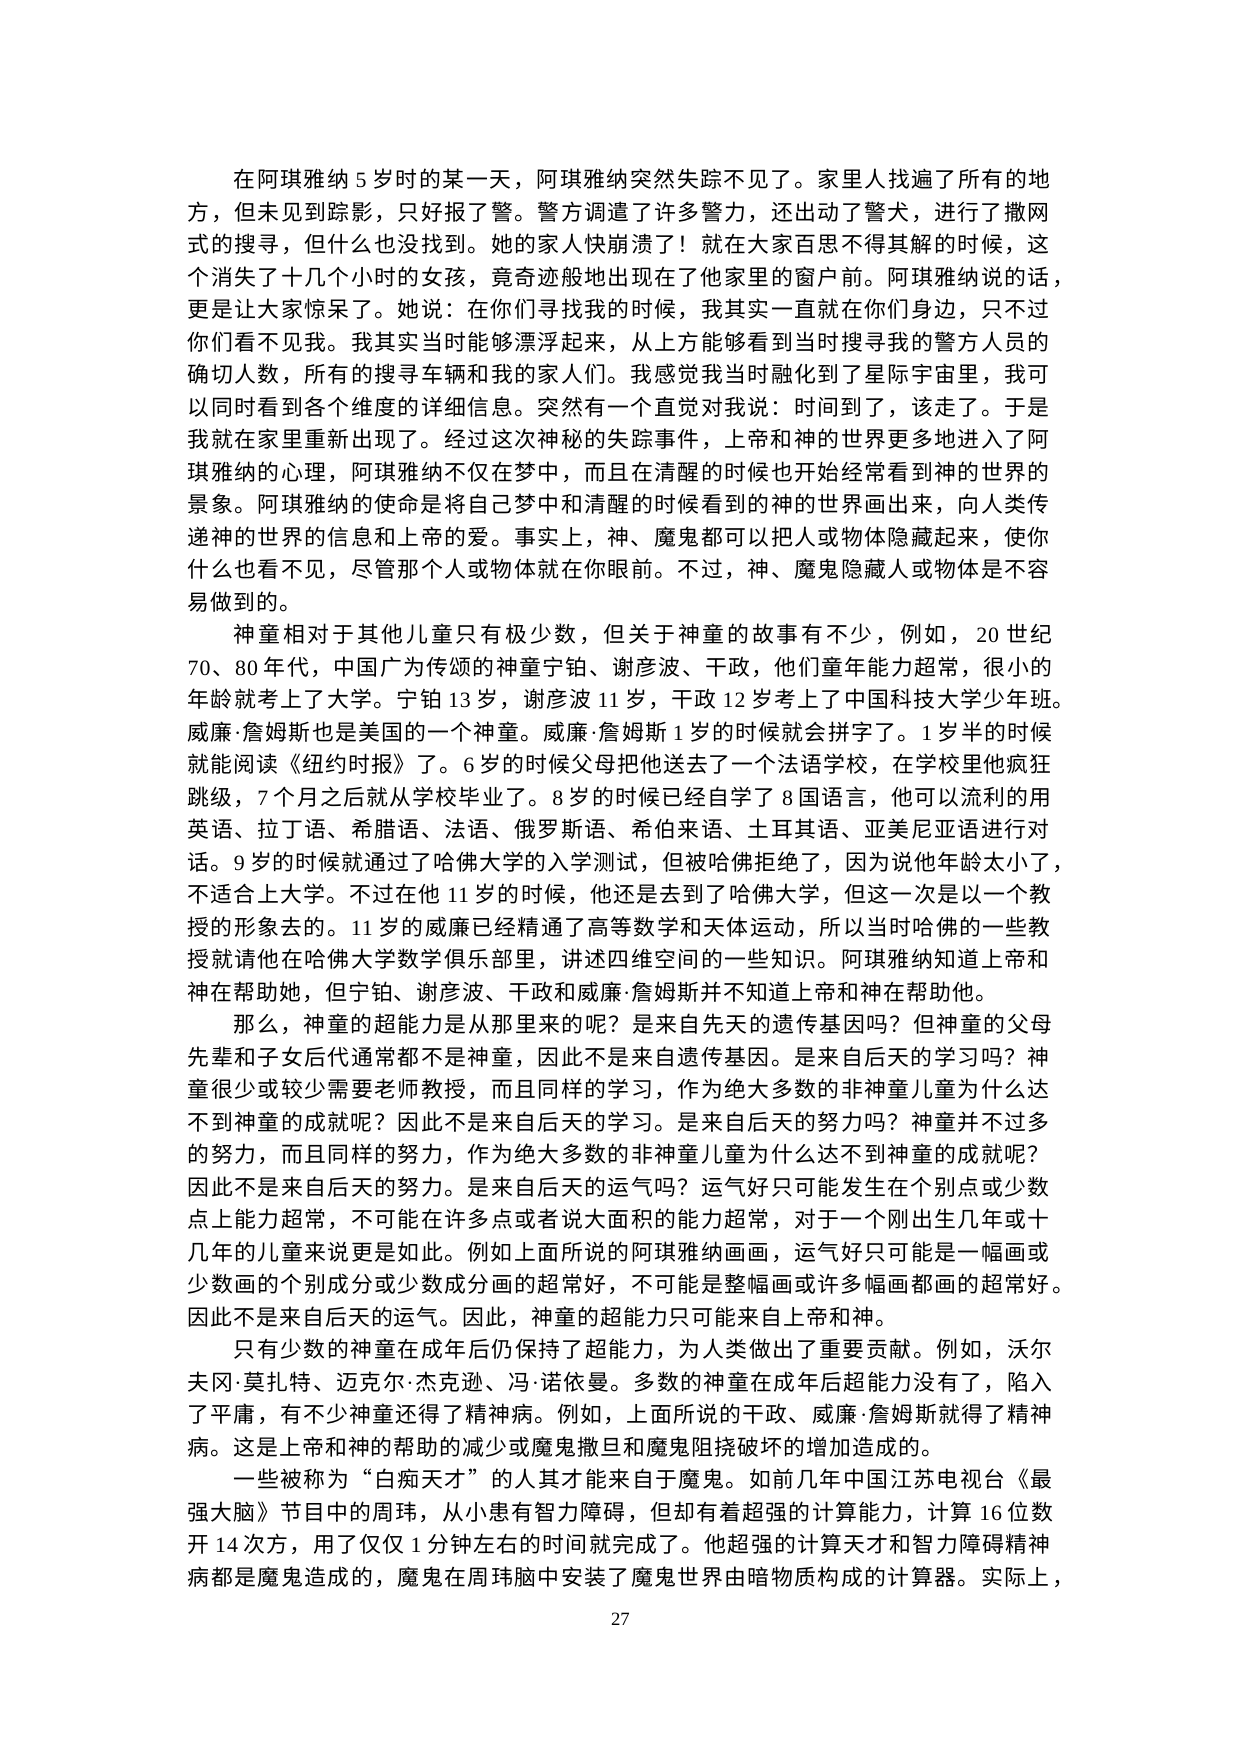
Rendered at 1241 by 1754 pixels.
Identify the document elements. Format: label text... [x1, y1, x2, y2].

text 那么，神童的超能力是从那里来的呢？是来自先天的遗传基因吗？但神童的父母先辈和子女后代通常都不是神童，因此不是来自遗传基因。是来自后天的学习吗？神童很少或较少需要老师教授，而且同样的学习，作为绝大多数的非神童儿童为什么达不到神童的成就呢？因此不是来自后天的学习。是来自后天的努力吗？神童并不过多的努力，而且同样的努力，作为绝大多数的非神童儿童为什么达不到神童的成就呢？因此不是来自后天的努力。是来自后天的运气吗？运气好只可能发生在个别点或少数点上能力超常，不可能在许多点或者说大面积的能力超常，对于一个刚出生几年或十几年的儿童来说更是如此。例如上面所说的阿琪雅纳画画，运气好只可能是一幅画或少数画的个别成分或少数成分画的超常好，不可能是整幅画或许多幅画都画的超常好。因此不是来自后天的运气。因此，神童的超能力只可能来自上帝和神。 [187, 1007, 1053, 1332]
text 神童相对于其他儿童只有极少数，但关于神童的故事有不少，例如，20世纪70、80年代，中国广为传颂的神童宁铂、谢彦波、干政，他们童年能力超常，很小的年龄就考上了大学。宁铂13岁，谢彦波11岁，干政12岁考上了中国科技大学少年班。威廉·詹姆斯也是美国的一个神童。威廉·詹姆斯1岁的时候就会拼字了。1岁半的时候就能阅读《纽约时报》了。6岁的时候父母把他送去了一个法语学校，在学校里他疯狂跳级，7个月之后就从学校毕业了。8岁的时候已经自学了8国语言，他可以流利的用英语、拉丁语、希腊语、法语、俄罗斯语、希伯来语、土耳其语、亚美尼亚语进行对话。9岁的时候就通过了哈佛大学的入学测试，但被哈佛拒绝了，因为说他年龄太小了，不适合上大学。不过在他11岁的时候，他还是去到了哈佛大学，但这一次是以一个教授的形象去的。11岁的威廉已经精通了高等数学和天体运动，所以当时哈佛的一些教授就请他在哈佛大学数学俱乐部里，讲述四维空间的一些知识。阿琪雅纳知道上帝和神在帮助她，但宁铂、谢彦波、干政和威廉·詹姆斯并不知道上帝和神在帮助他。 [187, 617, 1053, 1007]
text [187, 1462, 1053, 1592]
text 只有少数的神童在成年后仍保持了超能力，为人类做出了重要贡献。例如，沃尔夫冈·莫扎特、迈克尔·杰克逊、冯·诺依曼。多数的神童在成年后超能力没有了，陷入了平庸，有不少神童还得了精神病。例如，上面所说的干政、威廉·詹姆斯就得了精神病。这是上帝和神的帮助的减少或魔鬼撒旦和魔鬼阻挠破坏的增加造成的。 [187, 1332, 1053, 1462]
text 在阿琪雅纳5岁时的某一天，阿琪雅纳突然失踪不见了。家里人找遍了所有的地方，但未见到踪影，只好报了警。警方调遣了许多警力，还出动了警犬，进行了撒网式的搜寻，但什么也没找到。她的家人快崩溃了！就在大家百思不得其解的时候，这个消失了十几个小时的女孩，竟奇迹般地出现在了他家里的窗户前。阿琪雅纳说的话，更是让大家惊呆了。她说：在你们寻找我的时候，我其实一直就在你们身边，只不过你们看不见我。我其实当时能够漂浮起来，从上方能够看到当时搜寻我的警方人员的确切人数，所有的搜寻车辆和我的家人们。我感觉我当时融化到了星际宇宙里，我可以同时看到各个维度的详细信息。突然有一个直觉对我说：时间到了，该走了。于是我就在家里重新出现了。经过这次神秘的失踪事件，上帝和神的世界更多地进入了阿琪雅纳的心理，阿琪雅纳不仅在梦中，而且在清醒的时候也开始经常看到神的世界的景象。阿琪雅纳的使命是将自己梦中和清醒的时候看到的神的世界画出来，向人类传递神的世界的信息和上帝的爱。事实上，神、魔鬼都可以把人或物体隐藏起来，使你什么也看不见，尽管那个人或物体就在你眼前。不过，神、魔鬼隐藏人或物体是不容易做到的。 [187, 162, 1053, 617]
